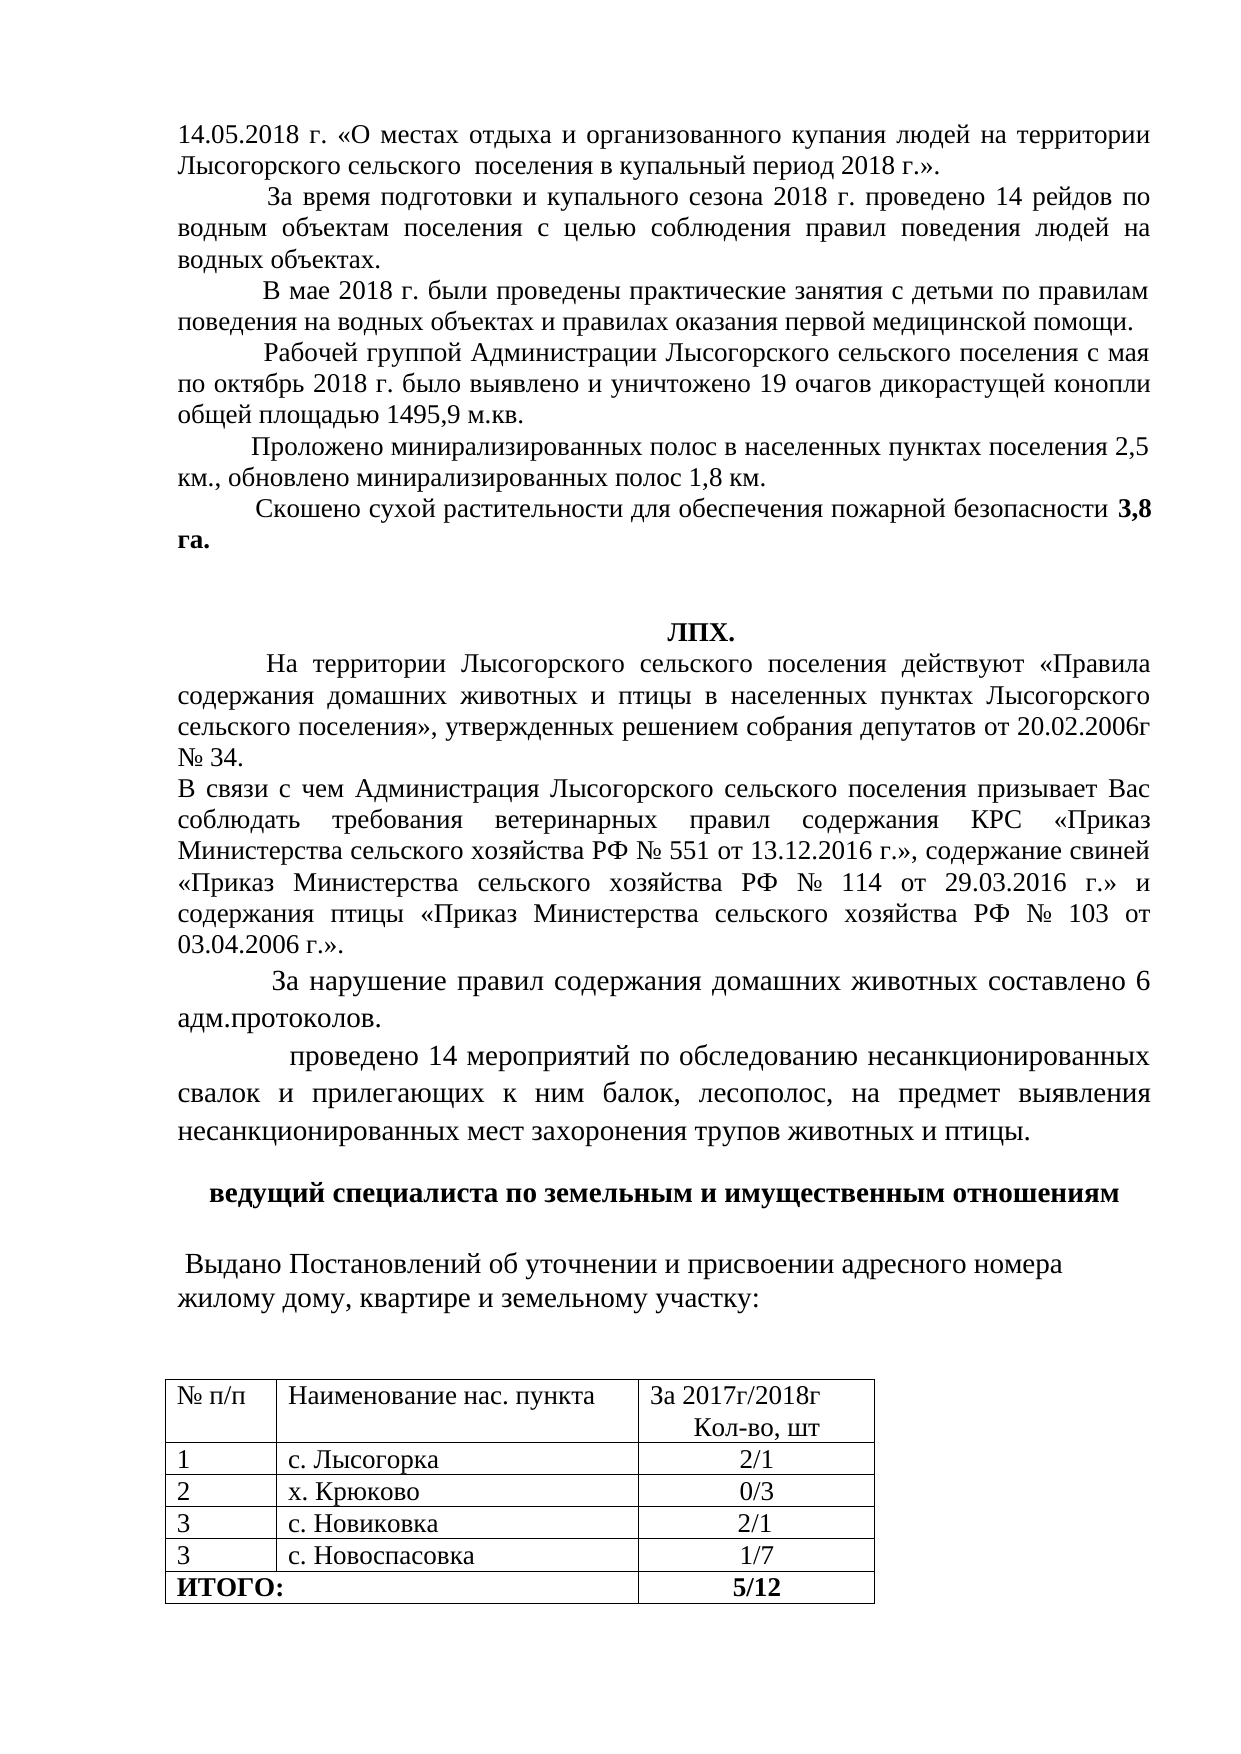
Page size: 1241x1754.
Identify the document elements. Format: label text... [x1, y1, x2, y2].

text В связи с чем Администрация Лысогорского сельского поселения призывает Вас соблюдать требования ветеринарных правил содержания КРС «Приказ Министерства сельского хозяйства РФ № 551 от 13.12.2016 г.», содержание свиней «Приказ Министерства сельского хозяйства РФ № 114 от 29.03.2016 г.» и содержания птицы «Приказ Министерства сельского хозяйства РФ № 103 от 03.04.2006 г.». [177, 772, 1152, 959]
text Скошено сухой растительности для обеспечения пожарной безопасности 3,8 га. [177, 492, 1152, 554]
table_cell 2/1 [639, 1443, 874, 1474]
table_cell 5/12 [639, 1572, 874, 1603]
table_cell 2 [166, 1475, 276, 1506]
text Рабочей группой Администрации Лысогорского сельского поселения с мая по октябрь 2018 г. было выявлено и уничтожено 19 очагов дикорастущей конопли общей площадью 1495,9 м.кв. [177, 336, 1152, 429]
text ЛПХ. [177, 616, 1152, 648]
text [177, 118, 1152, 180]
text За нарушение правил содержания домашних животных составлено 6 адм.протоколов. проведено 14 мероприятий по обследованию несанкционированных свалок и прилегающих к ним балок, лесополос, на предмет выявления несанкционированных мест захоронения трупов животных и птицы. [177, 959, 1152, 1147]
table_cell с. Лысогорка [277, 1443, 638, 1474]
table_cell х. Крюково [277, 1475, 638, 1506]
table_cell 3 [166, 1507, 276, 1538]
table_cell с. Новоспасовка [277, 1539, 638, 1571]
table_cell с. Новиковка [277, 1507, 638, 1538]
text Проложено минирализированных полос в населенных пунктах поселения 2,5 км., обновлено минирализированных полос 1,8 км. [177, 429, 1152, 492]
text На территории Лысогорского сельского поселения действуют «Правила содержания домашних животных и птицы в населенных пунктах Лысогорского сельского поселения», утвержденных решением собрания депутатов от 20.02.2006г № 34. [177, 648, 1152, 772]
table_cell 3 [166, 1539, 276, 1571]
text За время подготовки и купального сезона 2018 г. проведено 14 рейдов по водным объектам поселения с целью соблюдения правил поведения людей на водных объектах. [177, 180, 1152, 274]
table_header № п/п [166, 1380, 276, 1442]
table_header За 2017г/2018г Кол-во, шт [639, 1380, 874, 1442]
text ведущий специалиста по земельным и имущественным отношениям [177, 1175, 1152, 1208]
table_header Наименование нас. пункта [277, 1380, 638, 1442]
table_cell ИТОГО: [166, 1572, 638, 1603]
text В мае 2018 г. были проведены практические занятия с детьми по правилам поведения на водных объектах и правилах оказания первой медицинской помощи. [177, 274, 1152, 336]
table_cell 1 [166, 1443, 276, 1474]
text Выдано Постановлений об уточнении и присвоении адресного номера жилому дому, квартире и земельному участку: [177, 1247, 1152, 1314]
table_cell 2/1 [639, 1507, 874, 1538]
table_cell 1/7 [639, 1539, 874, 1571]
table_cell 0/3 [639, 1475, 874, 1506]
